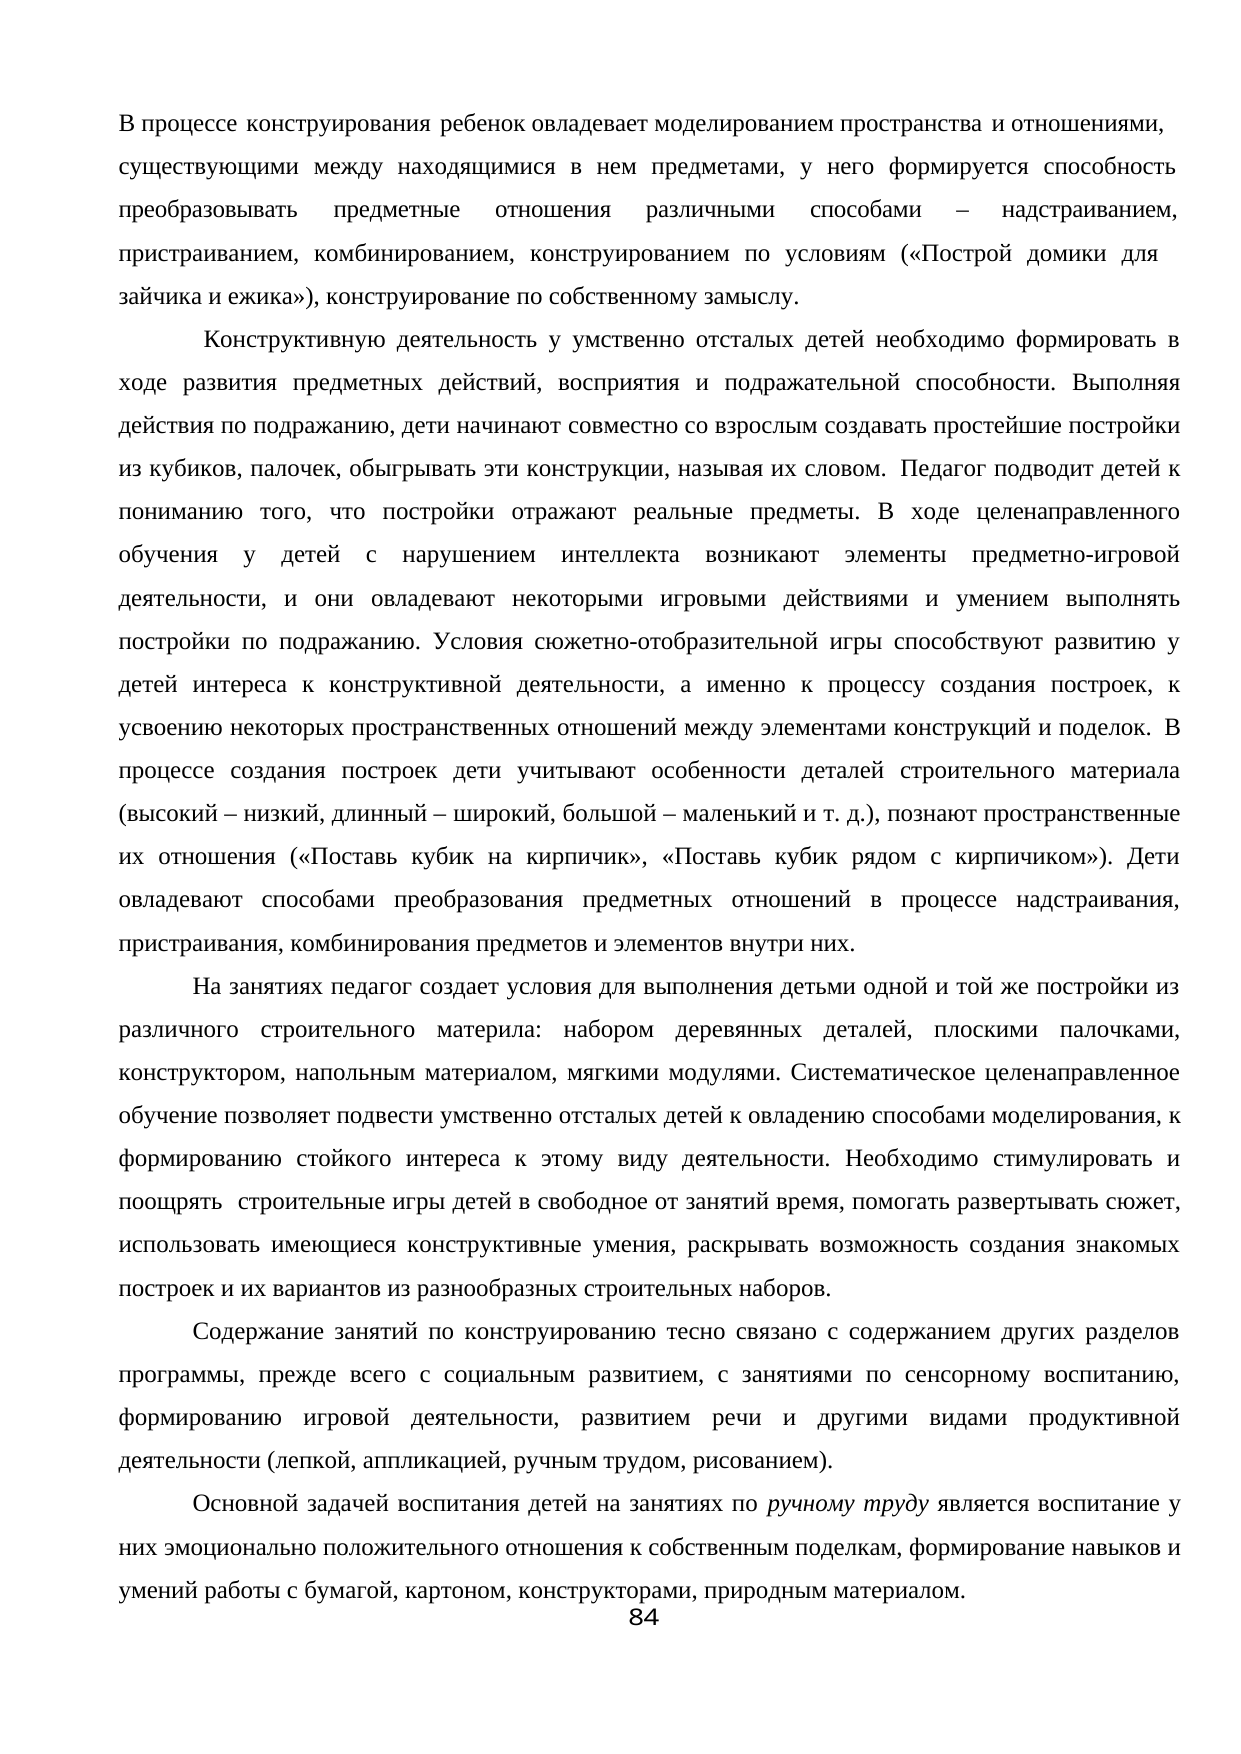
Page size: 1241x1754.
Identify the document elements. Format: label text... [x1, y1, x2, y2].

text Конструктивную деятельность у умственно отсталых детей необходимо формировать в ходе развития предметных действий, восприятия и подражательной способности. Выполняя действия по подражанию, дети начинают совместно со взрослым создавать простейшие постройки из кубиков, палочек, обыгрывать эти конструкции, называя их словом. Педагог подводит детей к пониманию того, что постройки отражают реальные предметы. В ходе целенаправленного обучения у детей с нарушением интеллекта возникают элементы предметно-игровой деятельности, и они овладевают некоторыми игровыми действиями и умением выполнять постройки по подражанию. Условия сюжетно-отобразительной игры способствуют развитию у детей интереса к конструктивной деятельности, а именно к процессу создания построек, к усвоению некоторых пространственных отношений между элементами конструкций и поделок. В процессе создания построек дети учитывают особенности деталей строительного материала (высокий – низкий, длинный – широкий, большой – маленький и т. д.), познают пространственные их отношения («Поставь кубик на кирпичик», «Поставь кубик рядом с кирпичиком»). Дети овладевают способами преобразования предметных отношений в процессе надстраивания, пристраивания, комбинирования предметов и элементов внутри них. [118, 324, 1181, 956]
text На занятиях педагог создает условия для выполнения детьми одной и той же постройки из различного строительного материла: набором деревянных деталей, плоскими палочками, конструктором, напольным материалом, мягкими модулями. Систематическое целенаправленное обучение позволяет подвести умственно отсталых детей к овладению способами моделирования, к формированию стойкого интереса к этому виду деятельности. Необходимо стимулировать и поощрять строительные игры детей в свободное от занятий время, помогать развертывать сюжет, использовать имеющиеся конструктивные умения, раскрывать возможность создания знакомых построек и их вариантов из разнообразных строительных наборов. [118, 971, 1181, 1301]
text Основной задачей воспитания детей на занятиях по ручному труду является воспитание у них эмоционально положительного отношения к собственным поделкам, формирование навыков и умений работы с бумагой, картоном, конструкторами, природным материалом. [118, 1488, 1181, 1603]
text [118, 108, 1181, 309]
text Содержание занятий по конструированию тесно связано с содержанием других разделов программы, прежде всего с социальным развитием, с занятиями по сенсорному воспитанию, формированию игровой деятельности, развитием речи и другими видами продуктивной деятельности (лепкой, аппликацией, ручным трудом, рисованием). [118, 1316, 1181, 1474]
